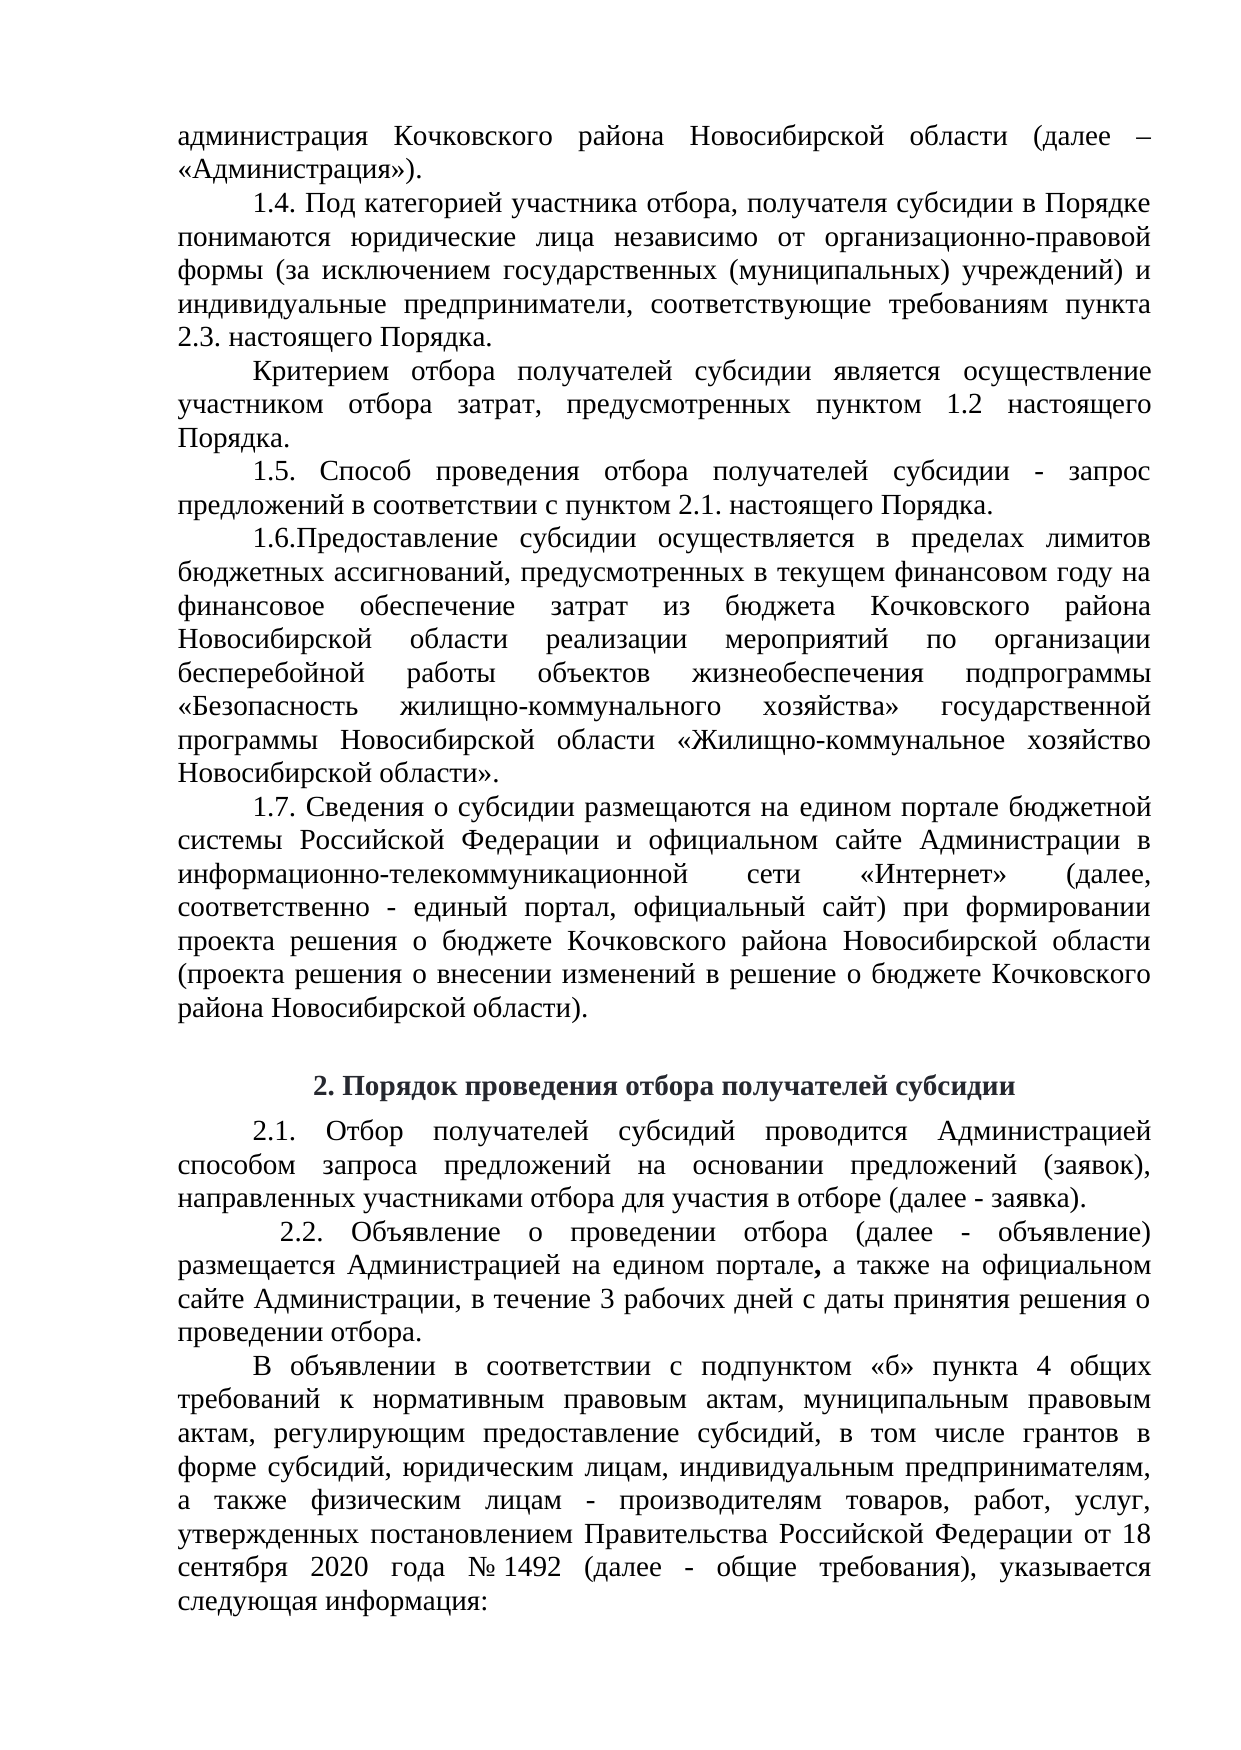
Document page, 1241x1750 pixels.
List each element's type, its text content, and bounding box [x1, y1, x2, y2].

text 1.7. Сведения о субсидии размещаются на едином портале бюджетной системы Российской Федерации и официальном сайте Администрации в информационно-телекоммуникационной сети «Интернет» (далее, соответственно - единый портал, официальный сайт) при формировании проекта решения о бюджете Кочковского района Новосибирской области (проекта решения о внесении изменений в решение о бюджете Кочковского района Новосибирской области). [177, 789, 1152, 1024]
text 1.6.Предоставление субсидии осуществляется в пределах лимитов бюджетных ассигнований, предусмотренных в текущем финансовом году на финансовое обеспечение затрат из бюджета Кочковского района Новосибирской области реализации мероприятий по организации бесперебойной работы объектов жизнеобеспечения подпрограммы «Безопасность жилищно-коммунального хозяйства» государственной программы Новосибирской области «Жилищно-коммунальное хозяйство Новосибирской области». [177, 521, 1152, 789]
subtitle 2. Порядок проведения отбора получателей субсидии [177, 1068, 1152, 1102]
text 2.2. Объявление о проведении отбора (далее - объявление) размещается Администрацией на едином портале, а также на официальном сайте Администрации, в течение 3 рабочих дней с даты принятия решения о проведении отбора. [177, 1214, 1152, 1348]
text 1.5. Способ проведения отбора получателей субсидии - запрос предложений в соответствии с пунктом 2.1. настоящего Порядка. [177, 453, 1152, 521]
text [177, 118, 1152, 185]
text В объявлении в соответствии с подпунктом «б» пункта 4 общих требований к нормативным правовым актам, муниципальным правовым актам, регулирующим предоставление субсидий, в том числе грантов в форме субсидий, юридическим лицам, индивидуальным предпринимателям, а также физическим лицам - производителям товаров, работ, услуг, утвержденных постановлением Правительства Российской Федерации от 18 сентября 2020 года № 1492 (далее - общие требования), указывается следующая информация: [177, 1348, 1152, 1616]
text Критерием отбора получателей субсидии является осуществление участником отбора затрат, предусмотренных пунктом 1.2 настоящего Порядка. [177, 353, 1152, 453]
text 2.1. Отбор получателей субсидий проводится Администрацией способом запроса предложений на основании предложений (заявок), направленных участниками отбора для участия в отборе (далее - заявка). [177, 1113, 1152, 1214]
text 1.4. Под категорией участника отбора, получателя субсидии в Порядке понимаются юридические лица независимо от организационно-правовой формы (за исключением государственных (муниципальных) учреждений) и индивидуальные предприниматели, соответствующие требованиям пункта 2.3. настоящего Порядка. [177, 185, 1152, 353]
